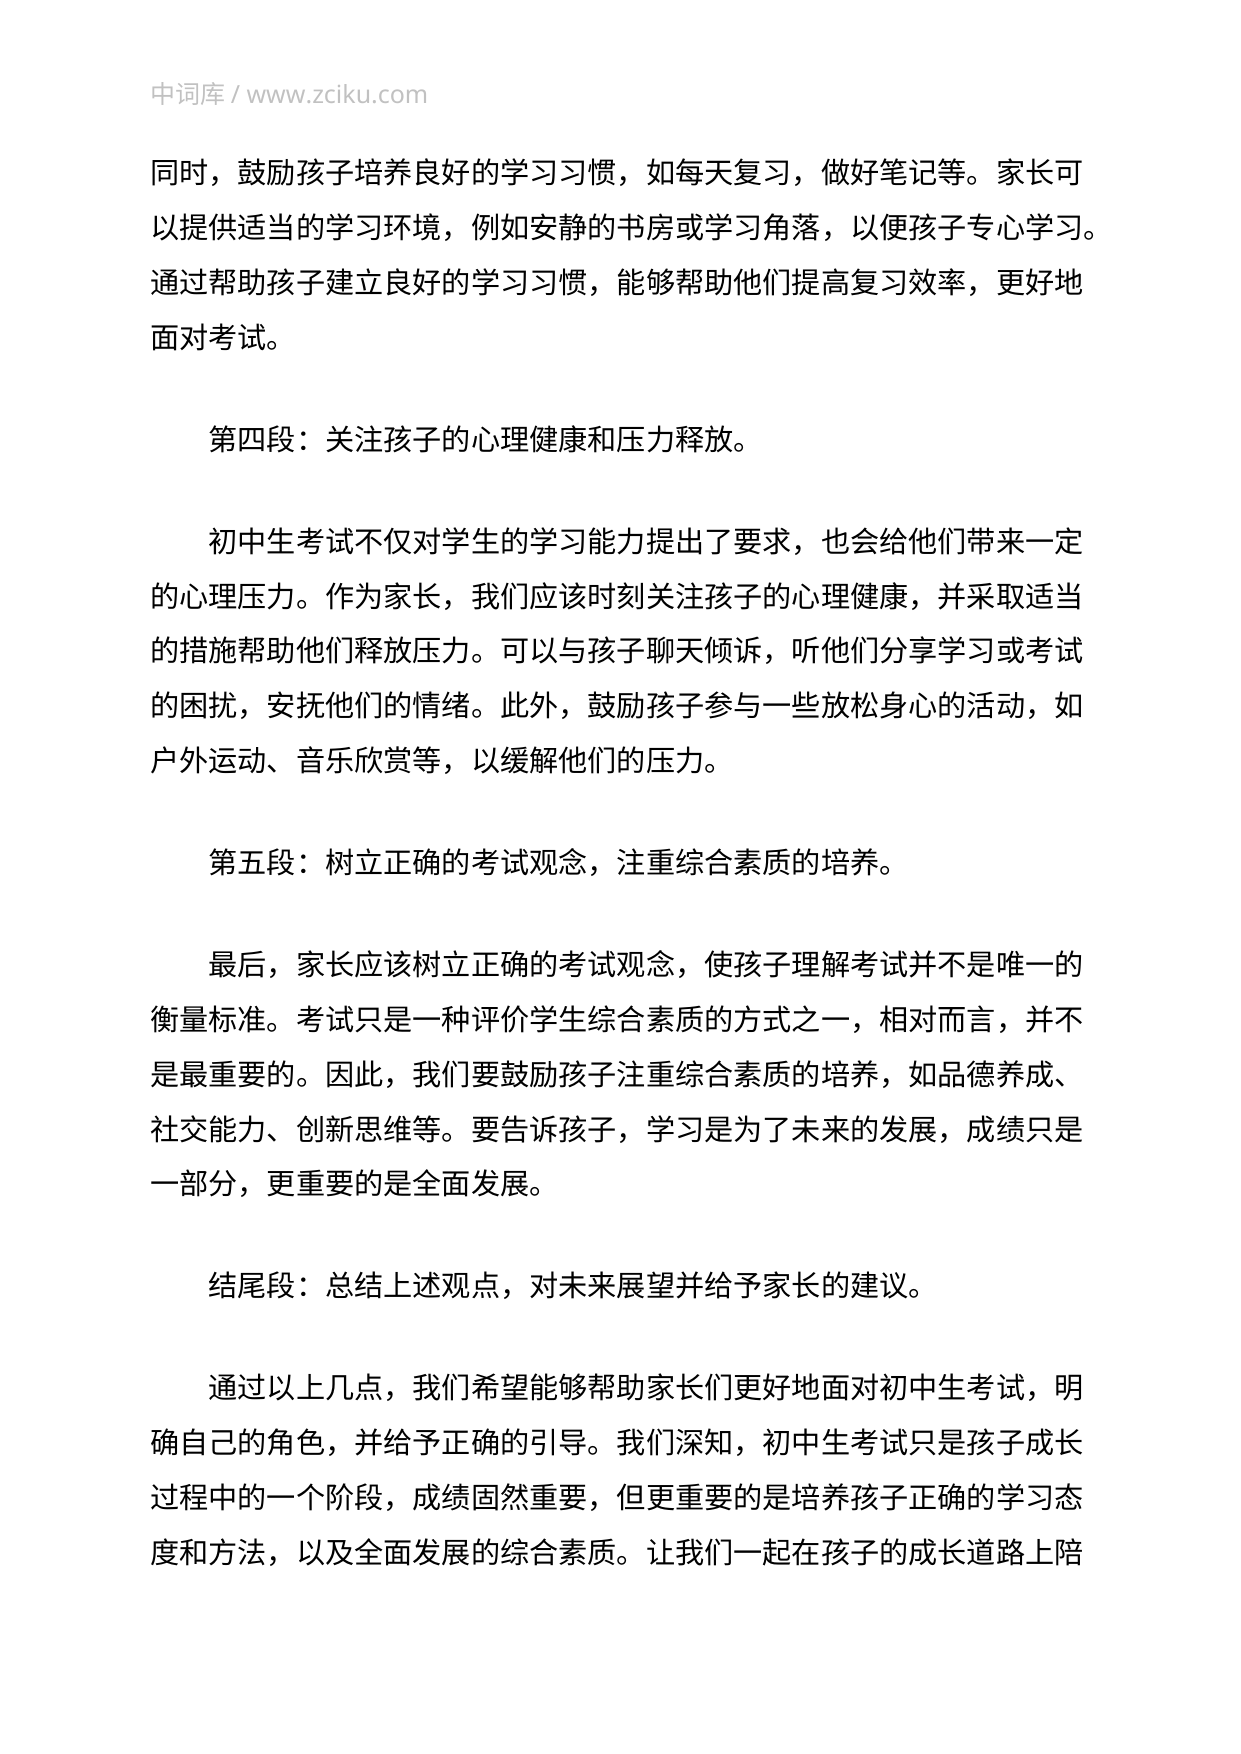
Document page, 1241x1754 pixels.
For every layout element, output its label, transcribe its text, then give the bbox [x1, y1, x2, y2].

text 第四段：关注孩子的心理健康和压力释放。 [150, 416, 1090, 459]
text 初中生考试不仅对学生的学习能力提出了要求，也会给他们带来一定的心理压力。作为家长，我们应该时刻关注孩子的心理健康，并采取适当的措施帮助他们释放压力。可以与孩子聊天倾诉，听他们分享学习或考试的困扰，安抚他们的情绪。此外，鼓励孩子参与一些放松身心的活动，如户外运动、音乐欣赏等，以缓解他们的压力。 [150, 518, 1090, 780]
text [150, 150, 1090, 357]
text 最后，家长应该树立正确的考试观念，使孩子理解考试并不是唯一的衡量标准。考试只是一种评价学生综合素质的方式之一，相对而言，并不是最重要的。因此，我们要鼓励孩子注重综合素质的培养，如品德养成、社交能力、创新思维等。要告诉孩子，学习是为了未来的发展，成绩只是一部分，更重要的是全面发展。 [150, 941, 1090, 1203]
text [150, 1364, 1090, 1571]
text 第五段：树立正确的考试观念，注重综合素质的培养。 [150, 839, 1090, 882]
text 结尾段：总结上述观点，对未来展望并给予家长的建议。 [150, 1263, 1090, 1305]
